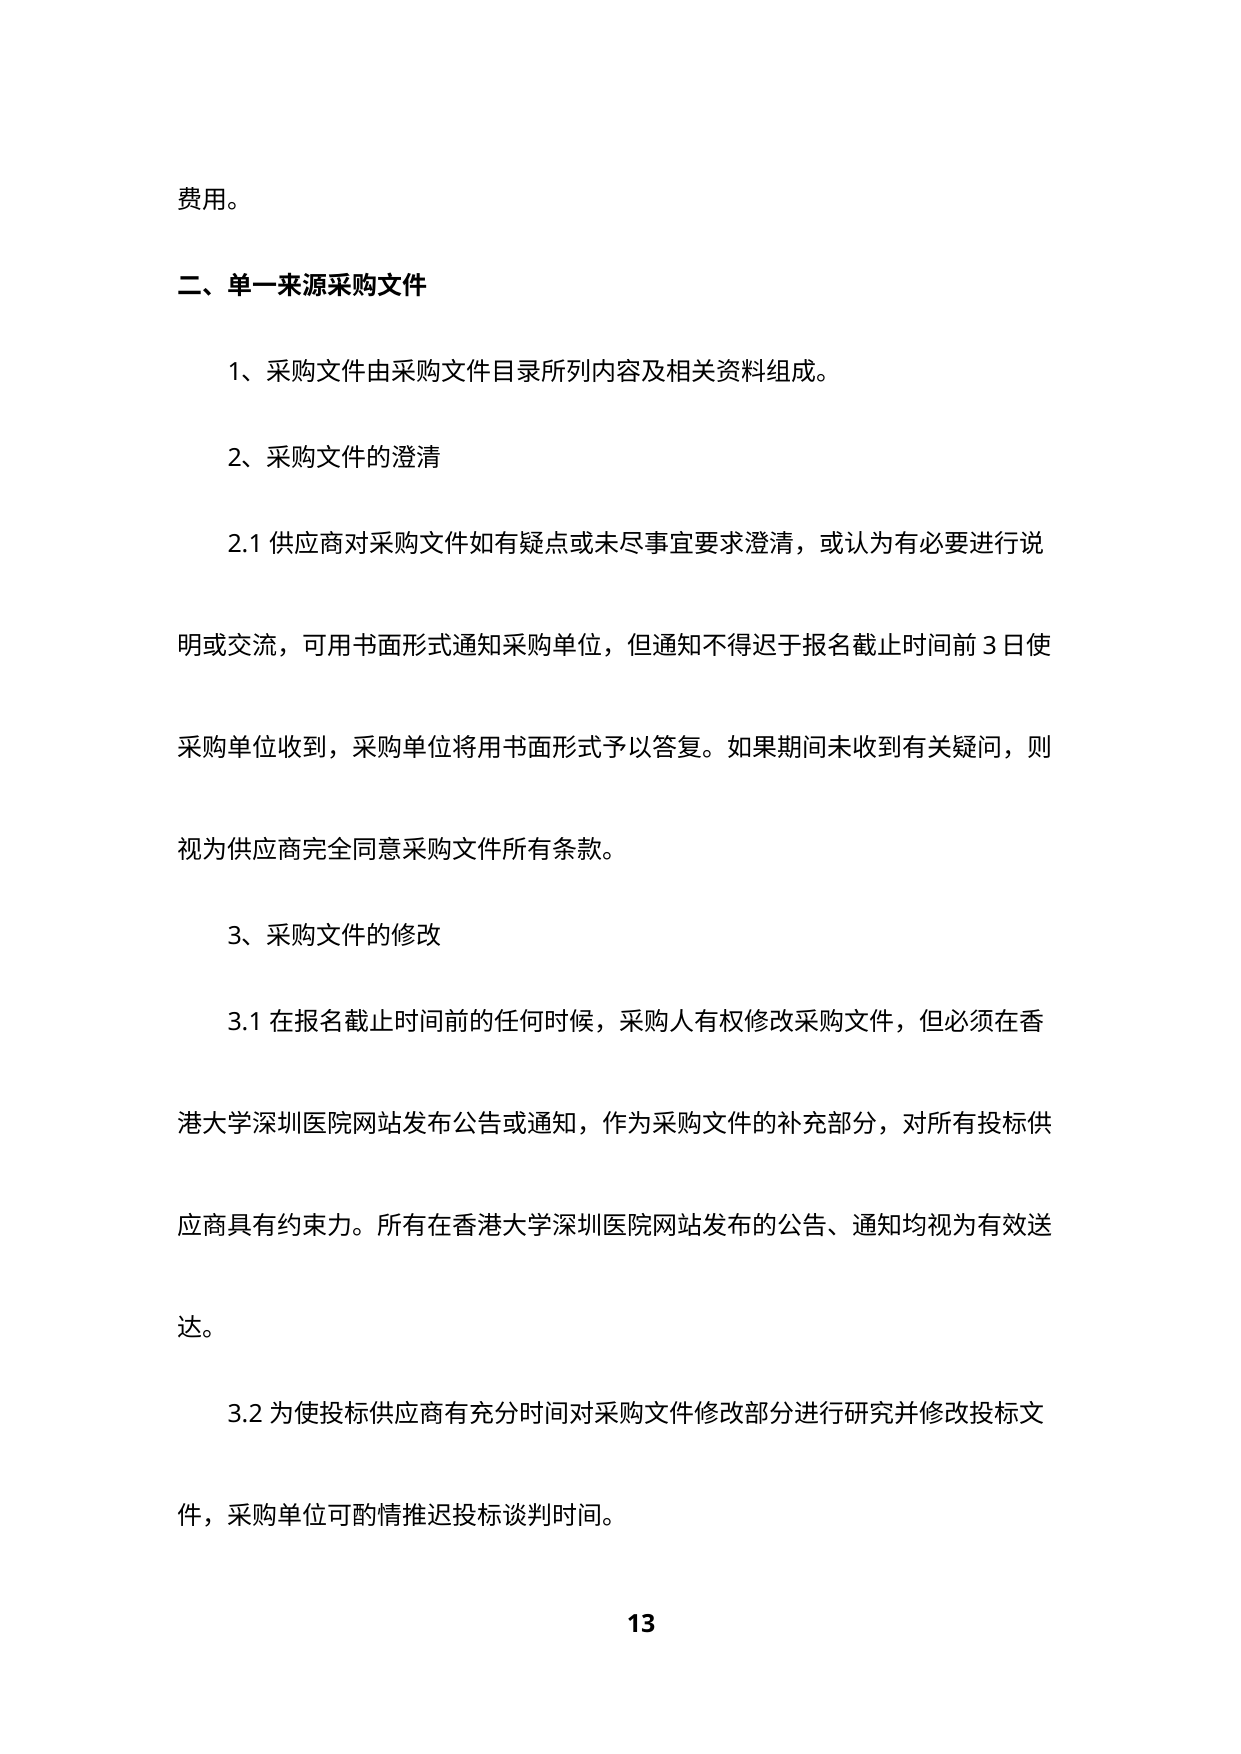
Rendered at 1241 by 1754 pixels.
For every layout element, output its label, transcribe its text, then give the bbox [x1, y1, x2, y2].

text 3.2 为使投标供应商有充分时间对采购文件修改部分进行研究并修改投标文件，采购单位可酌情推迟投标谈判时间。 [177, 1377, 1063, 1547]
text 二、单一来源采购文件 [177, 250, 1063, 318]
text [177, 164, 1063, 232]
text 1、采购文件由采购文件目录所列内容及相关资料组成。 [177, 336, 1063, 404]
text 2.1 供应商对采购文件如有疑点或未尽事宜要求澄清，或认为有必要进行说明或交流，可用书面形式通知采购单位，但通知不得迟于报名截止时间前3日使采购单位收到，采购单位将用书面形式予以答复。如果期间未收到有关疑问，则视为供应商完全同意采购文件所有条款。 [177, 508, 1063, 882]
text 3.1 在报名截止时间前的任何时候，采购人有权修改采购文件，但必须在香港大学深圳医院网站发布公告或通知，作为采购文件的补充部分，对所有投标供应商具有约束力。所有在香港大学深圳医院网站发布的公告、通知均视为有效送达。 [177, 986, 1063, 1359]
text 3、采购文件的修改 [177, 900, 1063, 968]
text 2、采购文件的澄清 [177, 422, 1063, 490]
